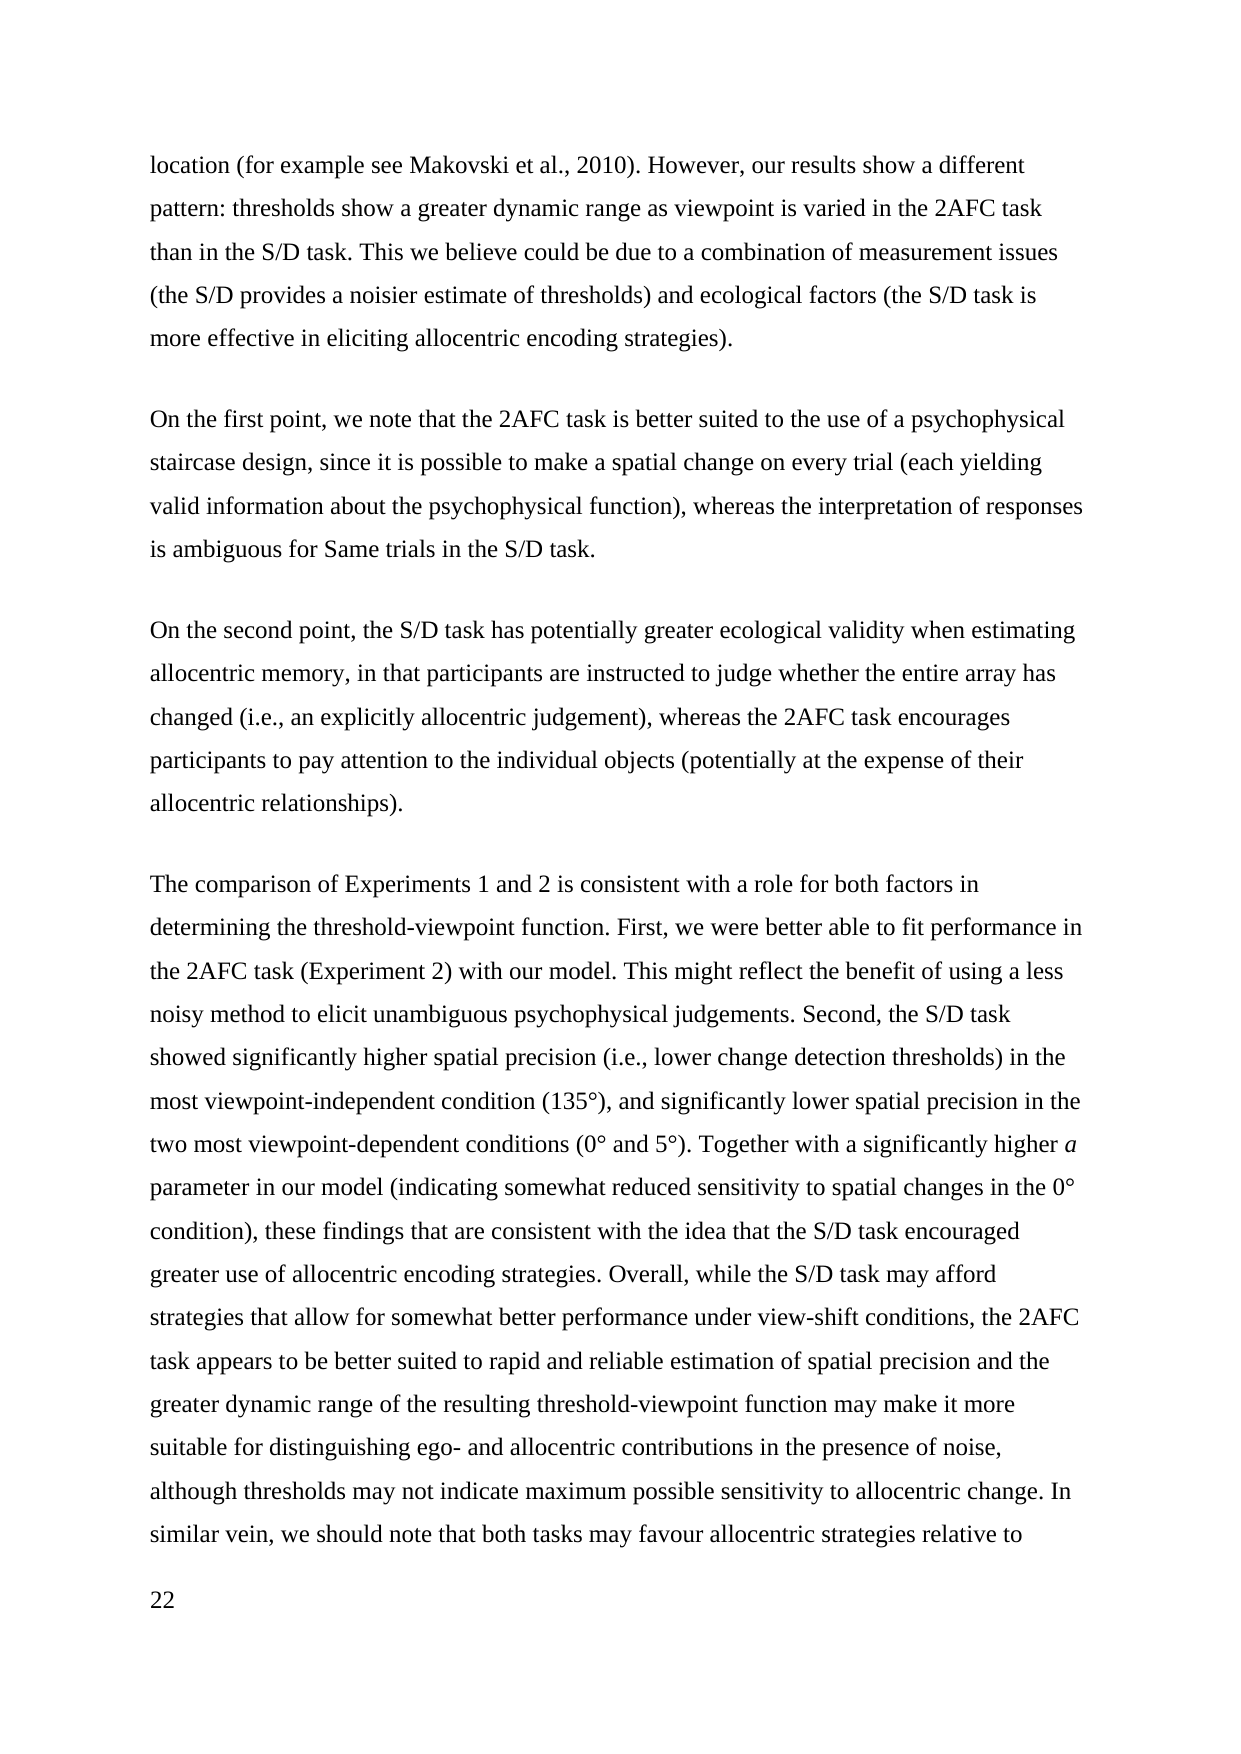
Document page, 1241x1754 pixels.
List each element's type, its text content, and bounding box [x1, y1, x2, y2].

text On the first point, we note that the 2AFC task is better suited to the use of a psychophysical staircase design, since it is possible to make a spatial change on every trial (each yielding valid information about the psychophysical function), whereas the interpretation of responses is ambiguous for Same trials in the S/D task. [149, 404, 1084, 563]
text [149, 150, 1084, 352]
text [149, 869, 1084, 1548]
text On the second point, the S/D task has potentially greater ecological validity when estimating allocentric memory, in that participants are instructed to judge whether the entire array has changed (i.e., an explicitly allocentric judgement), whereas the 2AFC task encourages participants to pay attention to the individual objects (potentially at the expense of their allocentric relationships). [149, 615, 1084, 817]
